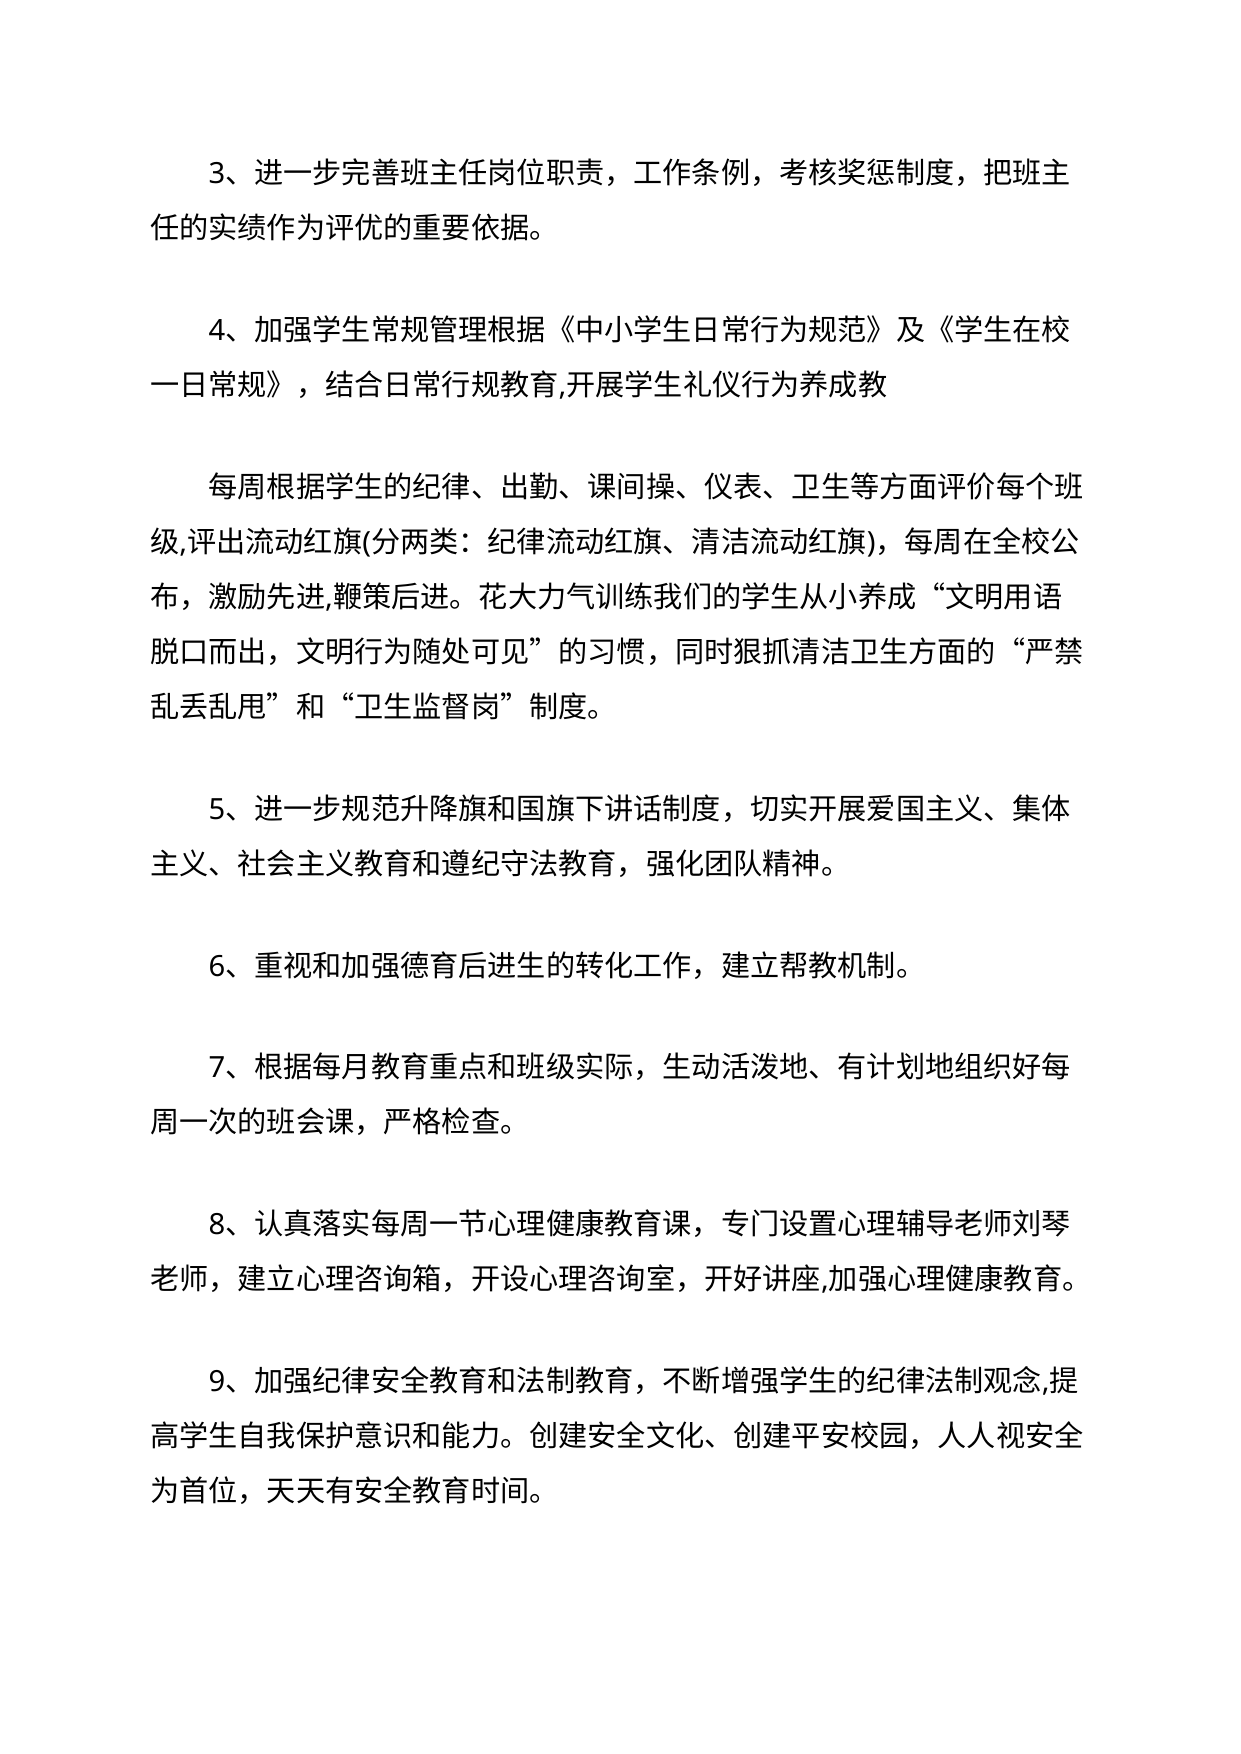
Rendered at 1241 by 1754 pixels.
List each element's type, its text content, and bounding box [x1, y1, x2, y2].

text 5、进一步规范升降旗和国旗下讲话制度，切实开展爱国主义、集体主义、社会主义教育和遵纪守法教育，强化团队精神。 [150, 785, 1090, 883]
text 3、进一步完善班主任岗位职责，工作条例，考核奖惩制度，把班主任的实绩作为评优的重要依据。 [150, 150, 1090, 247]
text 6、重视和加强德育后进生的转化工作，建立帮教机制。 [150, 942, 1090, 984]
text 7、根据每月教育重点和班级实际，生动活泼地、有计划地组织好每周一次的班会课，严格检查。 [150, 1044, 1090, 1141]
text 9、加强纪律安全教育和法制教育，不断增强学生的纪律法制观念,提高学生自我保护意识和能力。创建安全文化、创建平安校园，人人视安全为首位，天天有安全教育时间。 [150, 1358, 1090, 1510]
text 4、加强学生常规管理根据《中小学生日常行为规范》及《学生在校一日常规》，结合日常行规教育,开展学生礼仪行为养成教 [150, 307, 1090, 404]
text 每周根据学生的纪律、出勤、课间操、仪表、卫生等方面评价每个班级,评出流动红旗(分两类：纪律流动红旗、清洁流动红旗)，每周在全校公布，激励先进,鞭策后进。花大力气训练我们的学生从小养成“文明用语脱口而出，文明行为随处可见”的习惯，同时狠抓清洁卫生方面的“严禁乱丢乱甩”和“卫生监督岗”制度。 [150, 464, 1090, 726]
text 8、认真落实每周一节心理健康教育课，专门设置心理辅导老师刘琴老师，建立心理咨询箱，开设心理咨询室，开好讲座,加强心理健康教育。 [150, 1201, 1090, 1298]
